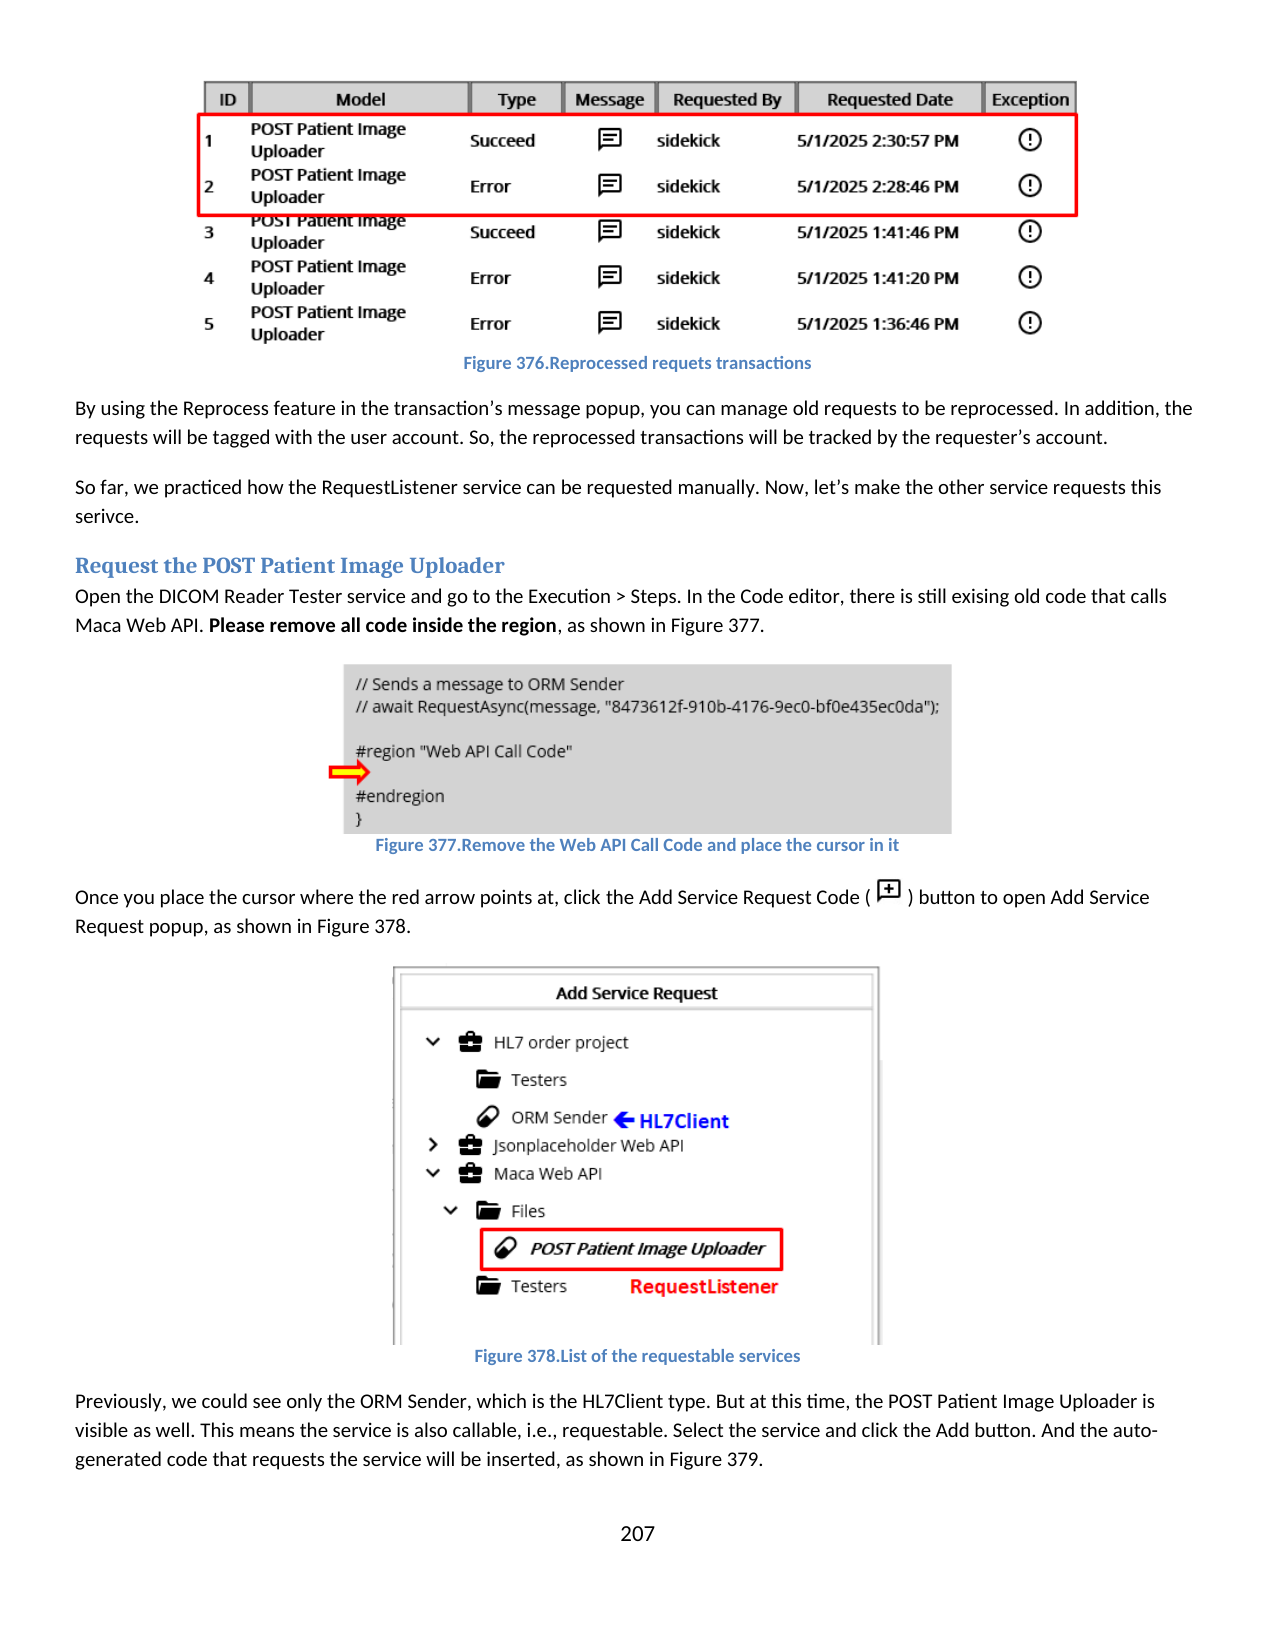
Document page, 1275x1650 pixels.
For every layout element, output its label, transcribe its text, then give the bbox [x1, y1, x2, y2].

picture [191, 75, 1084, 351]
text Open the DICOM Reader Tester service and go to the Execution > Steps. In the Code editor, there is still exising old code that calls Maca Web API. Please remove all code inside the region, as shown in Figure 377. [75, 583, 1200, 638]
text Previously, we could see only the ORM Sender, which is the HL7Client type. But at this time, the POST Patient Image Uploader is visible as well. This means the service is also callable, i.e., requestable. Select the service and click the Add button. And the auto-generated code that requests the service will be inserted, as shown in Figure 379. [75, 1388, 1200, 1472]
picture [875, 877, 903, 905]
text So far, we practiced how the RequestListener service can be requested manually. Now, let’s make the other service requests this serivce. [75, 474, 1200, 528]
picture [392, 963, 883, 1345]
subtitle Request the POST Patient Image Uploader [75, 553, 1200, 579]
text By using the Reprocess feature in the transaction’s message popup, you can manage old requests to be reprocessed. In addition, the requests will be tagged with the user account. So, the reprocessed transactions will be tracked by the requester’s account. [75, 395, 1200, 449]
picture [323, 662, 952, 834]
text Once you place the cursor where the red arrow points at, click the Add Service Request Code ( ) button to open Add Service Request popup, as shown in Figure 378. [75, 877, 1200, 939]
